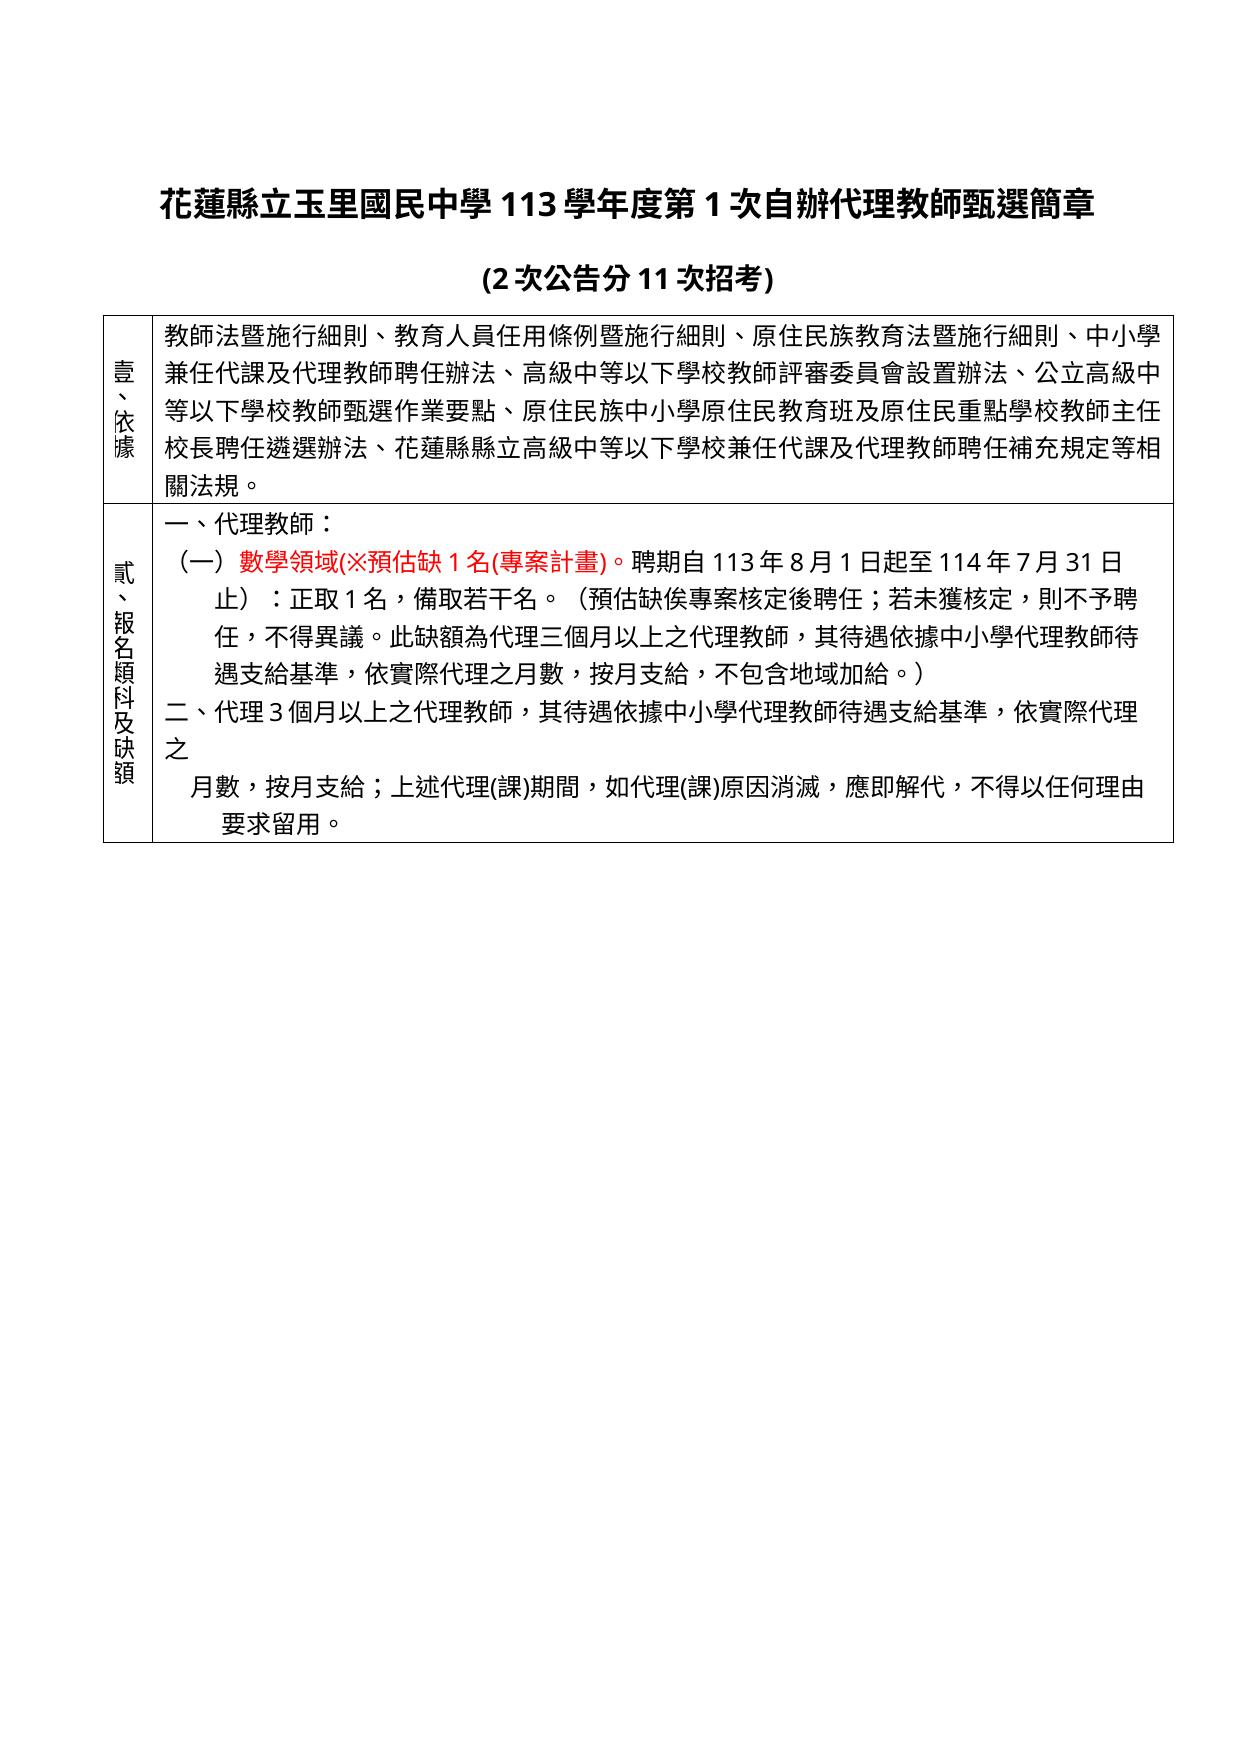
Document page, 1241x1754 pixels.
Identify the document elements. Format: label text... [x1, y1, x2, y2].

text (2次公告分11次招考) [103, 239, 1152, 314]
table_header 壹、依據 [104, 316, 152, 503]
text 花蓮縣立玉里國民中學113學年度第1次自辦代理教師甄選簡章 [103, 164, 1152, 239]
table_cell 一、代理教師： （一）數學領域(※預估缺1名(專案計畫)。聘期自113年8月1日起至114年7月31日止）：正取1名，備取若干名。（預估缺俟專案核定後聘任；若未獲核定，則不予聘任，不得異議。此缺額為代理三個月以上之代理教師，其待遇依據中小學代理教師待遇支給基準，依實際代理之月數，按月支給，不包含地域加給。） 二、代理3個月以上之代理教師，其待遇依據中小學代理教師待遇支給基準，依實際代理之 月數，按月支給；上述代理(課)期間，如代理(課)原因消滅，應即解代，不得以任何理由要求留用。 [153, 504, 1173, 842]
table_header 教師法暨施行細則、教育人員任用條例暨施行細則、原住民族教育法暨施行細則、中小學兼任代課及代理教師聘任辦法、高級中等以下學校教師評審委員會設置辦法、公立高級中等以下學校教師甄選作業要點、原住民族中小學原住民教育班及原住民重點學校教師主任校長聘任遴選辦法、花蓮縣縣立高級中等以下學校兼任代課及代理教師聘任補充規定等相關法規。 [153, 316, 1173, 503]
table_cell 貳、報名類科及缺額 [104, 504, 152, 842]
